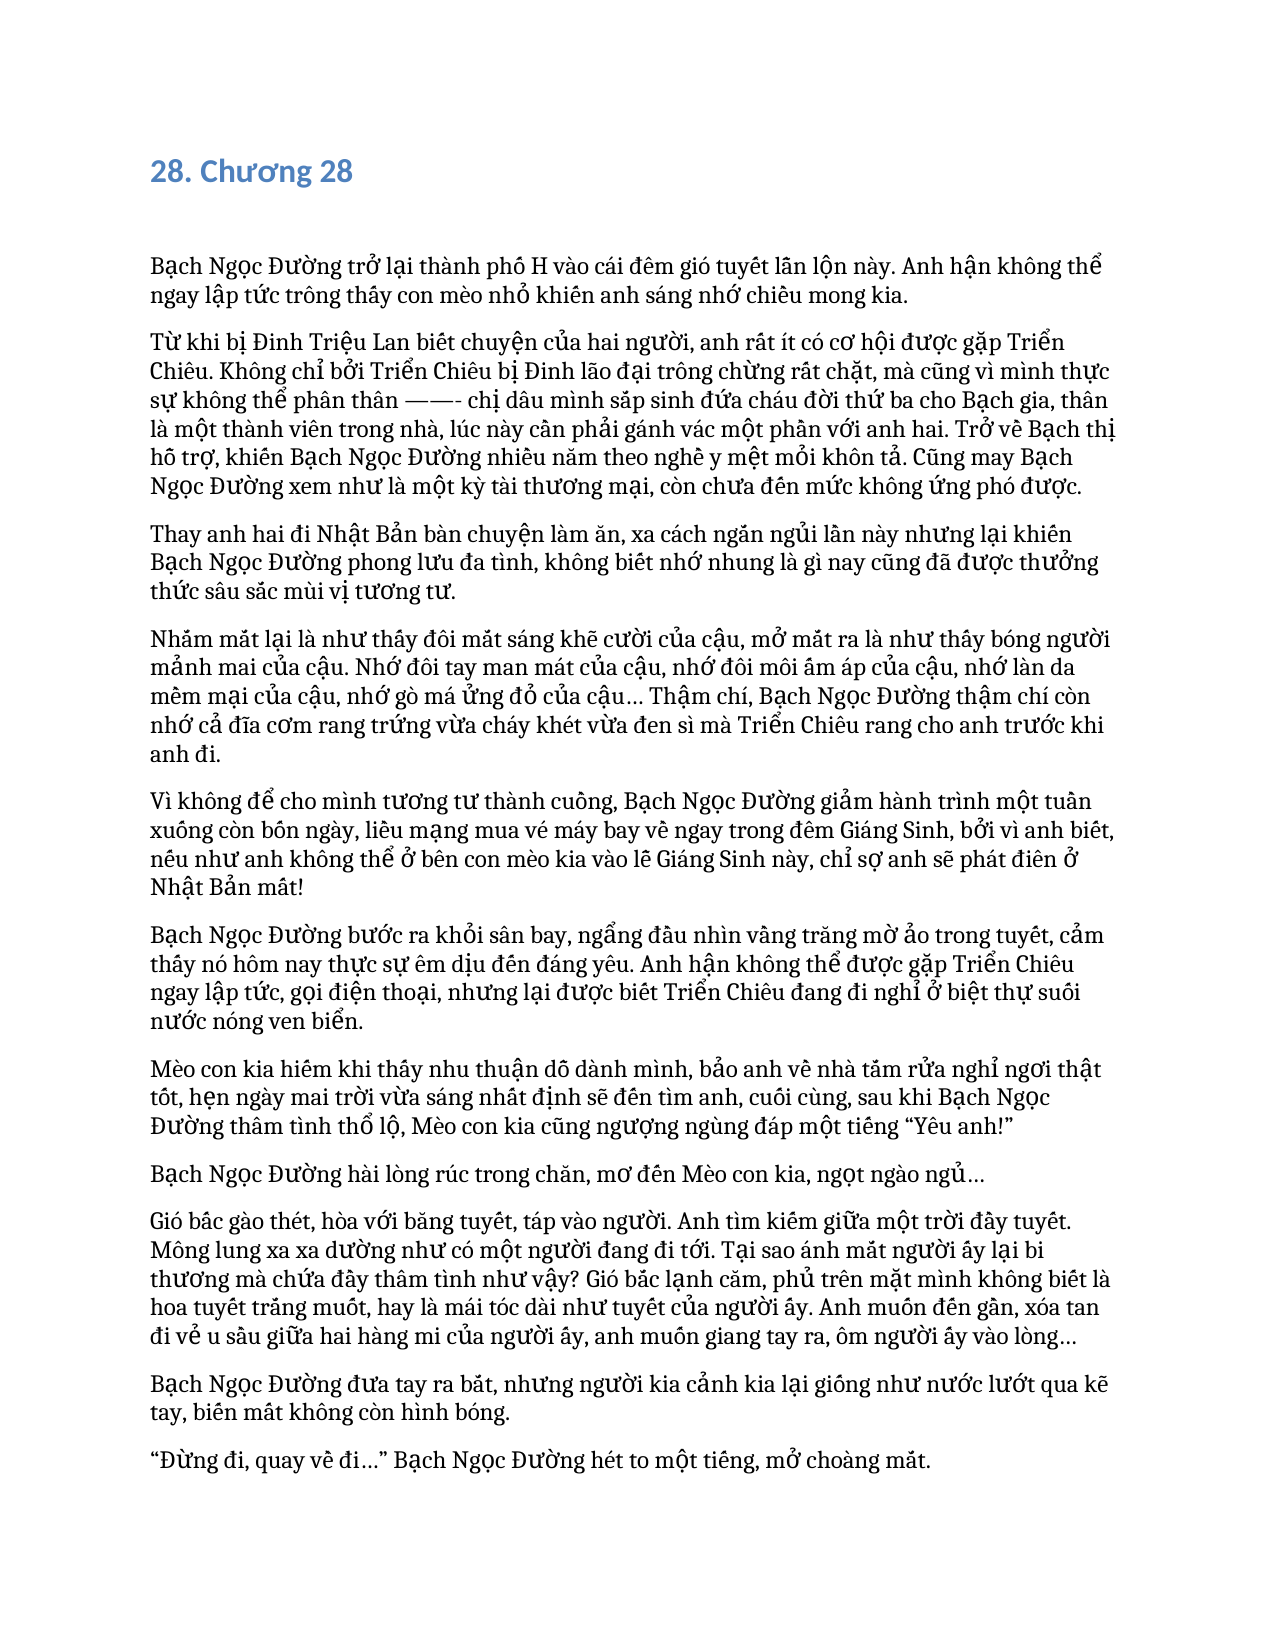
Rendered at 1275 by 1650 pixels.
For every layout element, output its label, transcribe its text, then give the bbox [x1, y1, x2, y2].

text Bạch Ngọc Đường trở lại thành phố H vào cái đêm gió tuyết lẫn lộn này. Anh hận không thể ngay lập tức trông thấy con mèo nhỏ khiến anh sáng nhớ chiều mong kia. [150, 194, 1125, 309]
text Bạch Ngọc Đường hài lòng rúc trong chăn, mơ đến Mèo con kia, ngọt ngào ngủ… [150, 1159, 1125, 1188]
text Bạch Ngọc Đường bước ra khỏi sân bay, ngẩng đầu nhìn vầng trăng mờ ảo trong tuyết, cảm thấy nó hôm nay thực sự êm dịu đến đáng yêu. Anh hận không thể được gặp Triển Chiêu ngay lập tức, gọi điện thoại, nhưng lại được biết Triển Chiêu đang đi nghỉ ở biệt thự suối nước nóng ven biển. [150, 921, 1125, 1036]
text Từ khi bị Đinh Triệu Lan biết chuyện của hai người, anh rất ít có cơ hội được gặp Triển Chiêu. Không chỉ bởi Triển Chiêu bị Đinh lão đại trông chừng rất chặt, mà cũng vì mình thực sự không thể phân thân ——- chị dâu mình sắp sinh đứa cháu đời thứ ba cho Bạch gia, thân là một thành viên trong nhà, lúc này cần phải gánh vác một phần với anh hai. Trở về Bạch thị hỗ trợ, khiến Bạch Ngọc Đường nhiều năm theo nghề y mệt mỏi khôn tả. Cũng may Bạch Ngọc Đường xem như là một kỳ tài thương mại, còn chưa đến mức không ứng phó được. [150, 328, 1125, 501]
text Nhắm mắt lại là như thấy đôi mắt sáng khẽ cười của cậu, mở mắt ra là như thấy bóng người mảnh mai của cậu. Nhớ đôi tay man mát của cậu, nhớ đôi môi ấm áp của cậu, nhớ làn da mềm mại của cậu, nhớ gò má ửng đỏ của cậu… Thậm chí, Bạch Ngọc Đường thậm chí còn nhớ cả đĩa cơm rang trứng vừa cháy khét vừa đen sì mà Triển Chiêu rang cho anh trước khi anh đi. [150, 624, 1125, 768]
subtitle 28. Chương 28 [150, 150, 1125, 191]
text Bạch Ngọc Đường đưa tay ra bắt, nhưng người kia cảnh kia lại giống như nước lướt qua kẽ tay, biến mất không còn hình bóng. [150, 1369, 1125, 1427]
text Thay anh hai đi Nhật Bản bàn chuyện làm ăn, xa cách ngắn ngủi lần này nhưng lại khiến Bạch Ngọc Đường phong lưu đa tình, không biết nhớ nhung là gì nay cũng đã được thưởng thức sâu sắc mùi vị tương tư. [150, 519, 1125, 606]
text “Đừng đi, quay về đi…” Bạch Ngọc Đường hét to một tiếng, mở choàng mắt. [150, 1446, 1125, 1474]
text Vì không để cho mình tương tư thành cuồng, Bạch Ngọc Đường giảm hành trình một tuần xuống còn bốn ngày, liều mạng mua vé máy bay về ngay trong đêm Giáng Sinh, bởi vì anh biết, nếu như anh không thể ở bên con mèo kia vào lễ Giáng Sinh này, chỉ sợ anh sẽ phát điên ở Nhật Bản mất! [150, 787, 1125, 902]
text Gió bấc gào thét, hòa với băng tuyết, táp vào người. Anh tìm kiếm giữa một trời đầy tuyết. Mông lung xa xa dường như có một người đang đi tới. Tại sao ánh mắt người ấy lại bi thương mà chứa đầy thâm tình như vậy? Gió bắc lạnh căm, phủ trên mặt mình không biết là hoa tuyết trắng muốt, hay là mái tóc dài như tuyết của người ấy. Anh muốn đến gần, xóa tan đi vẻ u sầu giữa hai hàng mi của người ấy, anh muốn giang tay ra, ôm người ấy vào lòng… [150, 1207, 1125, 1351]
text Mèo con kia hiếm khi thấy nhu thuận dỗ dành mình, bảo anh về nhà tắm rửa nghỉ ngơi thật tốt, hẹn ngày mai trời vừa sáng nhất định sẽ đến tìm anh, cuối cùng, sau khi Bạch Ngọc Đường thâm tình thổ lộ, Mèo con kia cũng ngượng ngùng đáp một tiếng “Yêu anh!” [150, 1054, 1125, 1141]
